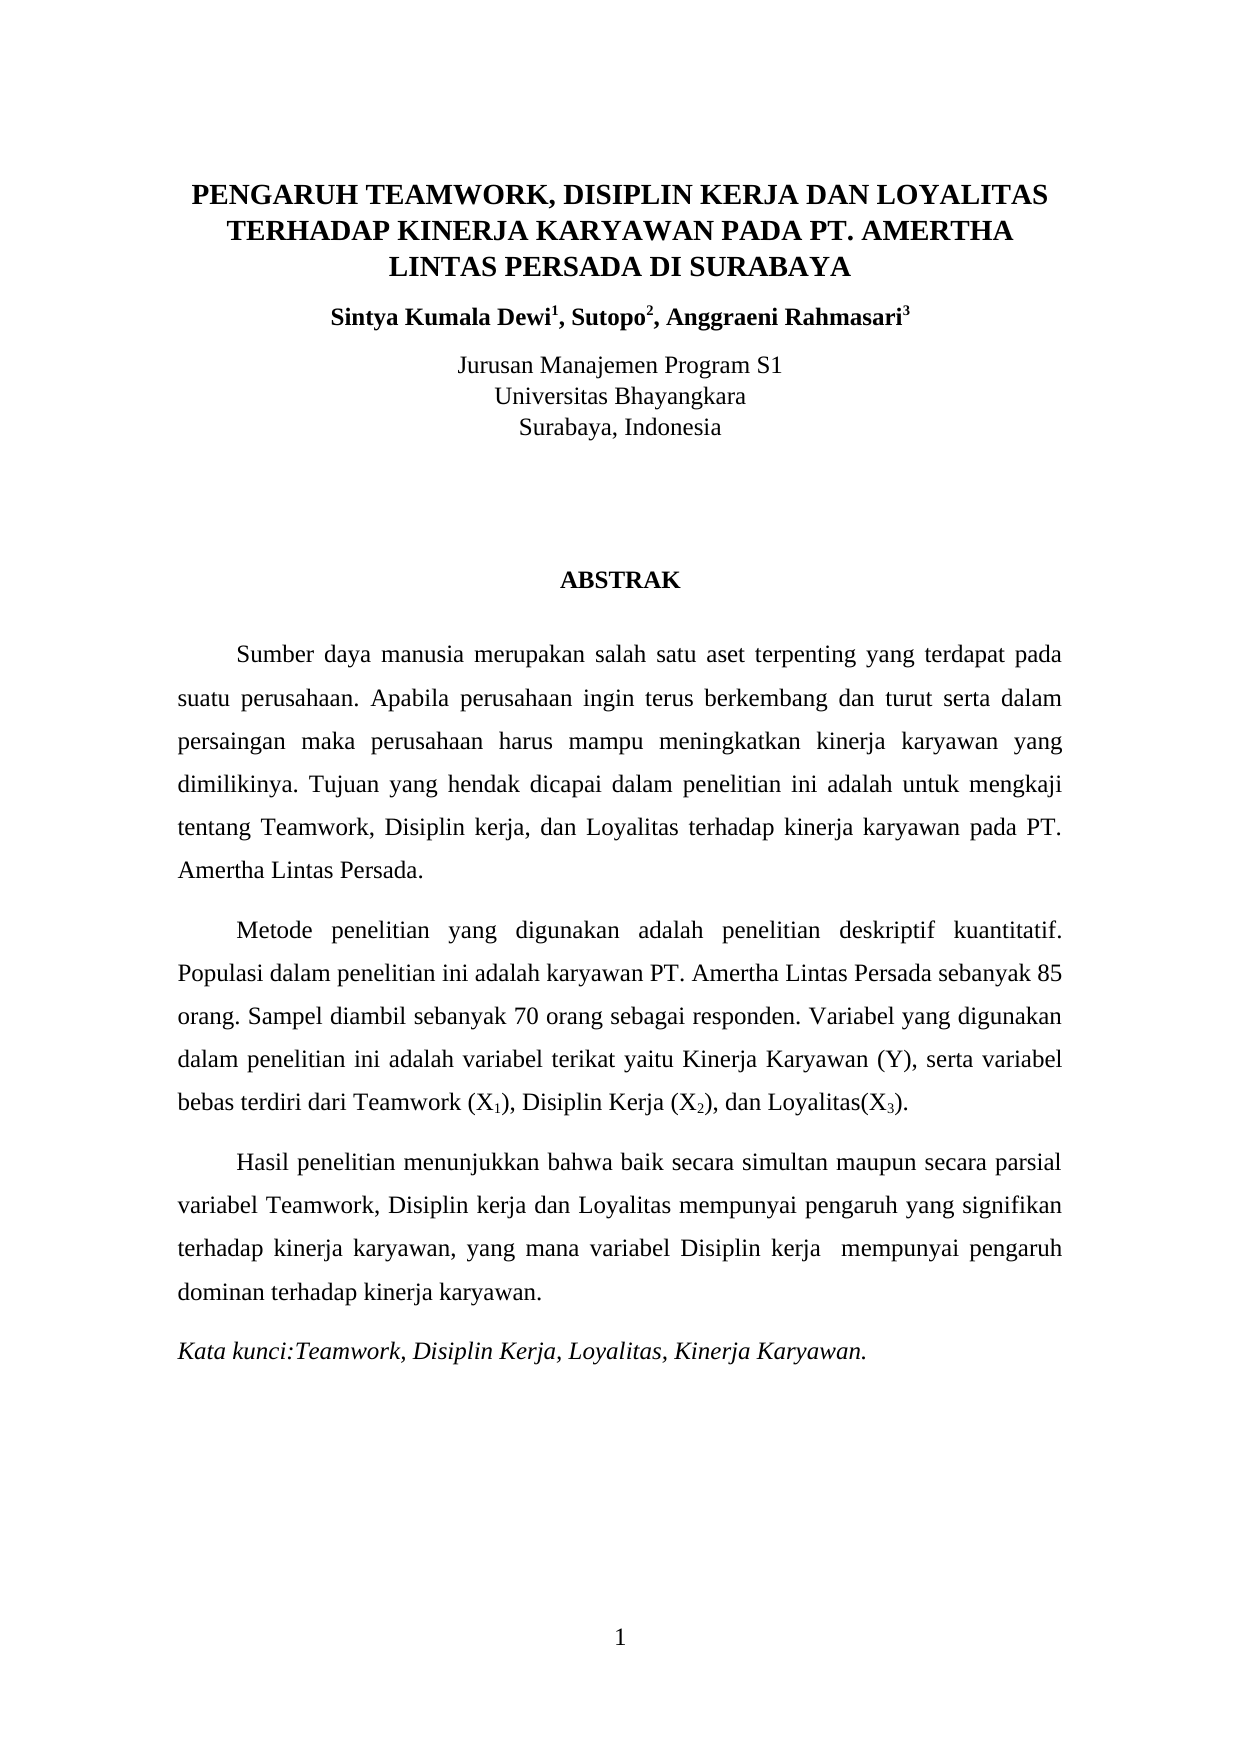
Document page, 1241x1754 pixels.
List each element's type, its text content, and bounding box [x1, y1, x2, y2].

text Jurusan Manajemen Program S1 Universitas Bhayangkara Surabaya, Indonesia [177, 350, 1063, 441]
text Metode penelitian yang digunakan adalah penelitian deskriptif kuantitatif. Populasi dalam penelitian ini adalah karyawan PT. Amertha Lintas Persada sebanyak 85 orang. Sampel diambil sebanyak 70 orang sebagai responden. Variabel yang digunakan dalam penelitian ini adalah variabel terikat yaitu Kinerja Karyawan (Y), serta variabel bebas terdiri dari Teamwork (X1), Disiplin Kerja (X2), dan Loyalitas(X3). [177, 915, 1063, 1116]
text Sintya Kumala Dewi1, Sutopo2, Anggraeni Rahmasari3 [177, 302, 1063, 331]
text Kata kunci:Teamwork, Disiplin Kerja, Loyalitas, Kinerja Karyawan. [177, 1336, 1063, 1365]
text ABSTRAK [177, 565, 1063, 594]
text Sumber daya manusia merupakan salah satu aset terpenting yang terdapat pada suatu perusahaan. Apabila perusahaan ingin terus berkembang dan turut serta dalam persaingan maka perusahaan harus mampu meningkatkan kinerja karyawan yang dimilikinya. Tujuan yang hendak dicapai dalam penelitian ini adalah untuk mengkaji tentang Teamwork, Disiplin kerja, dan Loyalitas terhadap kinerja karyawan pada PT. Amertha Lintas Persada. [177, 639, 1063, 884]
text Hasil penelitian menunjukkan bahwa baik secara simultan maupun secara parsial variabel Teamwork, Disiplin kerja dan Loyalitas mempunyai pengaruh yang signifikan terhadap kinerja karyawan, yang mana variabel Disiplin kerja mempunyai pengaruh dominan terhadap kinerja karyawan. [177, 1147, 1063, 1305]
text PENGARUH TEAMWORK, DISIPLIN KERJA DAN LOYALITAS TERHADAP KINERJA KARYAWAN PADA PT. AMERTHA LINTAS PERSADA DI SURABAYA [177, 177, 1063, 283]
